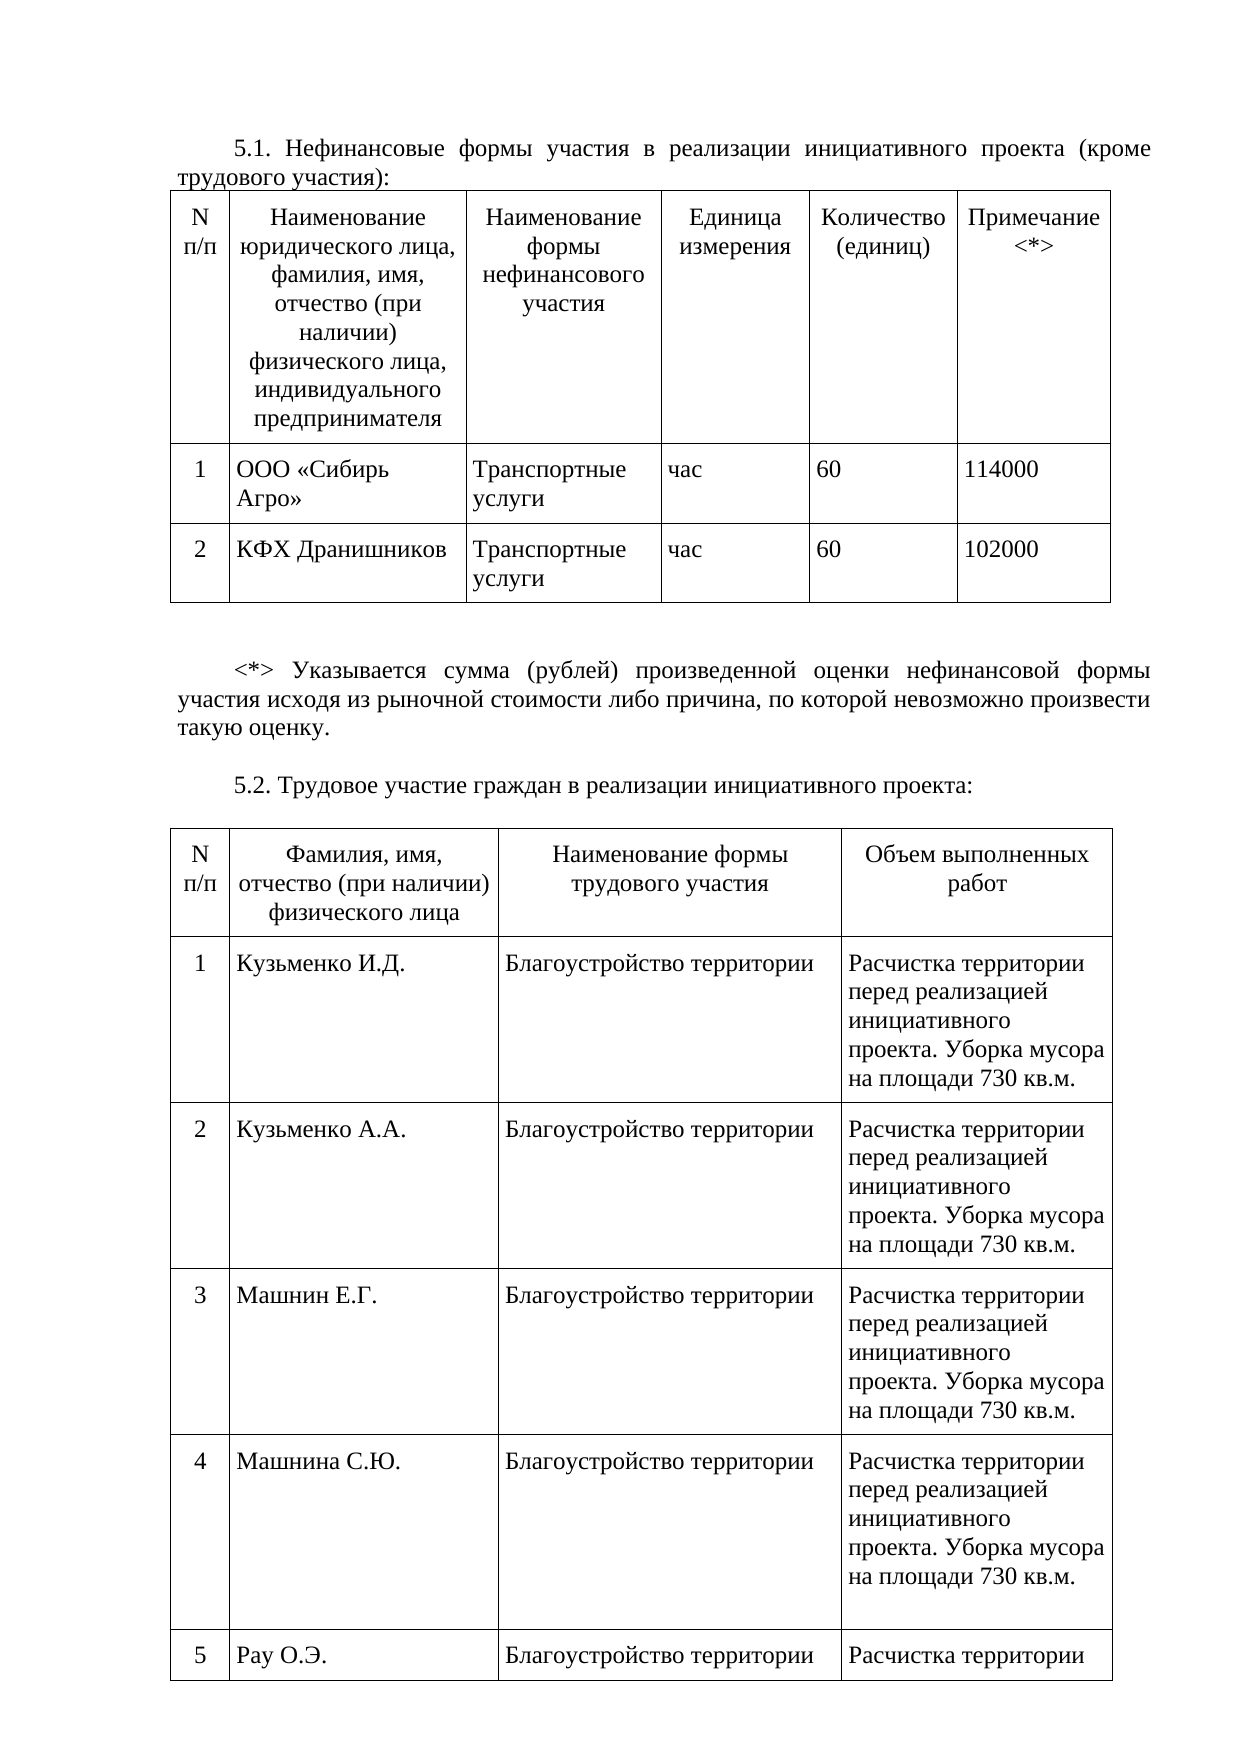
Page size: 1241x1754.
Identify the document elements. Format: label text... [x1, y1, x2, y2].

table_header Фамилия, имя, отчество (при наличии) физического лица [230, 829, 498, 936]
table_header Примечание <*> [958, 191, 1110, 443]
table_cell час [662, 444, 809, 522]
table_cell Благоустройство территории [499, 937, 841, 1102]
table_header Объем выполненных работ [842, 829, 1112, 936]
table_header Наименование формы трудового участия [499, 829, 841, 936]
table_cell 60 [810, 444, 957, 522]
text <*> Указывается сумма (рублей) произведенной оценки нефинансовой формы участия исходя из рыночной стоимости либо причина, по которой невозможно произвести такую оценку. [177, 655, 1152, 741]
table_header Наименование формы нефинансового участия [467, 191, 661, 443]
table_cell 60 [810, 524, 957, 602]
table_cell 3 [171, 1269, 229, 1434]
table_header Количество (единиц) [810, 191, 957, 443]
table_cell 1 [171, 444, 229, 522]
table_cell Машнина С.Ю. [230, 1435, 498, 1629]
table_cell 4 [171, 1435, 229, 1629]
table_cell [499, 1630, 841, 1680]
table_cell 5 [171, 1630, 229, 1680]
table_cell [499, 1435, 841, 1629]
table_cell Машнин Е.Г. [230, 1269, 498, 1434]
table_header N п/п [171, 191, 229, 443]
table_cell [842, 1435, 1112, 1629]
table_cell 2 [171, 1103, 229, 1268]
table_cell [842, 1630, 1112, 1680]
table_cell 2 [171, 524, 229, 602]
table_cell Транспортные услуги [467, 524, 661, 602]
table_header Единица измерения [662, 191, 809, 443]
table_cell Кузьменко И.Д. [230, 937, 498, 1102]
table_cell Рау О.Э. [230, 1630, 498, 1680]
table_cell 1 [171, 937, 229, 1102]
table_cell Расчистка территории перед реализацией инициативного проекта. Уборка мусора на площади 730 кв.м. [842, 1103, 1112, 1268]
text 5.2. Трудовое участие граждан в реализации инициативного проекта: [177, 770, 1152, 799]
table_header N п/п [171, 829, 229, 936]
table_cell Благоустройство территории [499, 1269, 841, 1434]
table_cell Транспортные услуги [467, 444, 661, 522]
table_cell КФХ Дранишников [230, 524, 466, 602]
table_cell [842, 1269, 1112, 1434]
table_cell Благоустройство территории [499, 1103, 841, 1268]
table_cell час [662, 524, 809, 602]
table_cell Расчистка территории перед реализацией инициативного проекта. Уборка мусора на площади 730 кв.м. [842, 937, 1112, 1102]
table_cell ООО «Сибирь Агро» [230, 444, 466, 522]
table_cell Кузьменко А.А. [230, 1103, 498, 1268]
text 5.1. Нефинансовые формы участия в реализации инициативного проекта (кроме трудового участия): [177, 133, 1152, 190]
table_cell 114000 [958, 444, 1110, 522]
table_cell 102000 [958, 524, 1110, 602]
table_header Наименование юридического лица, фамилия, имя, отчество (при наличии) физического лица, индивидуального предпринимателя [230, 191, 466, 443]
